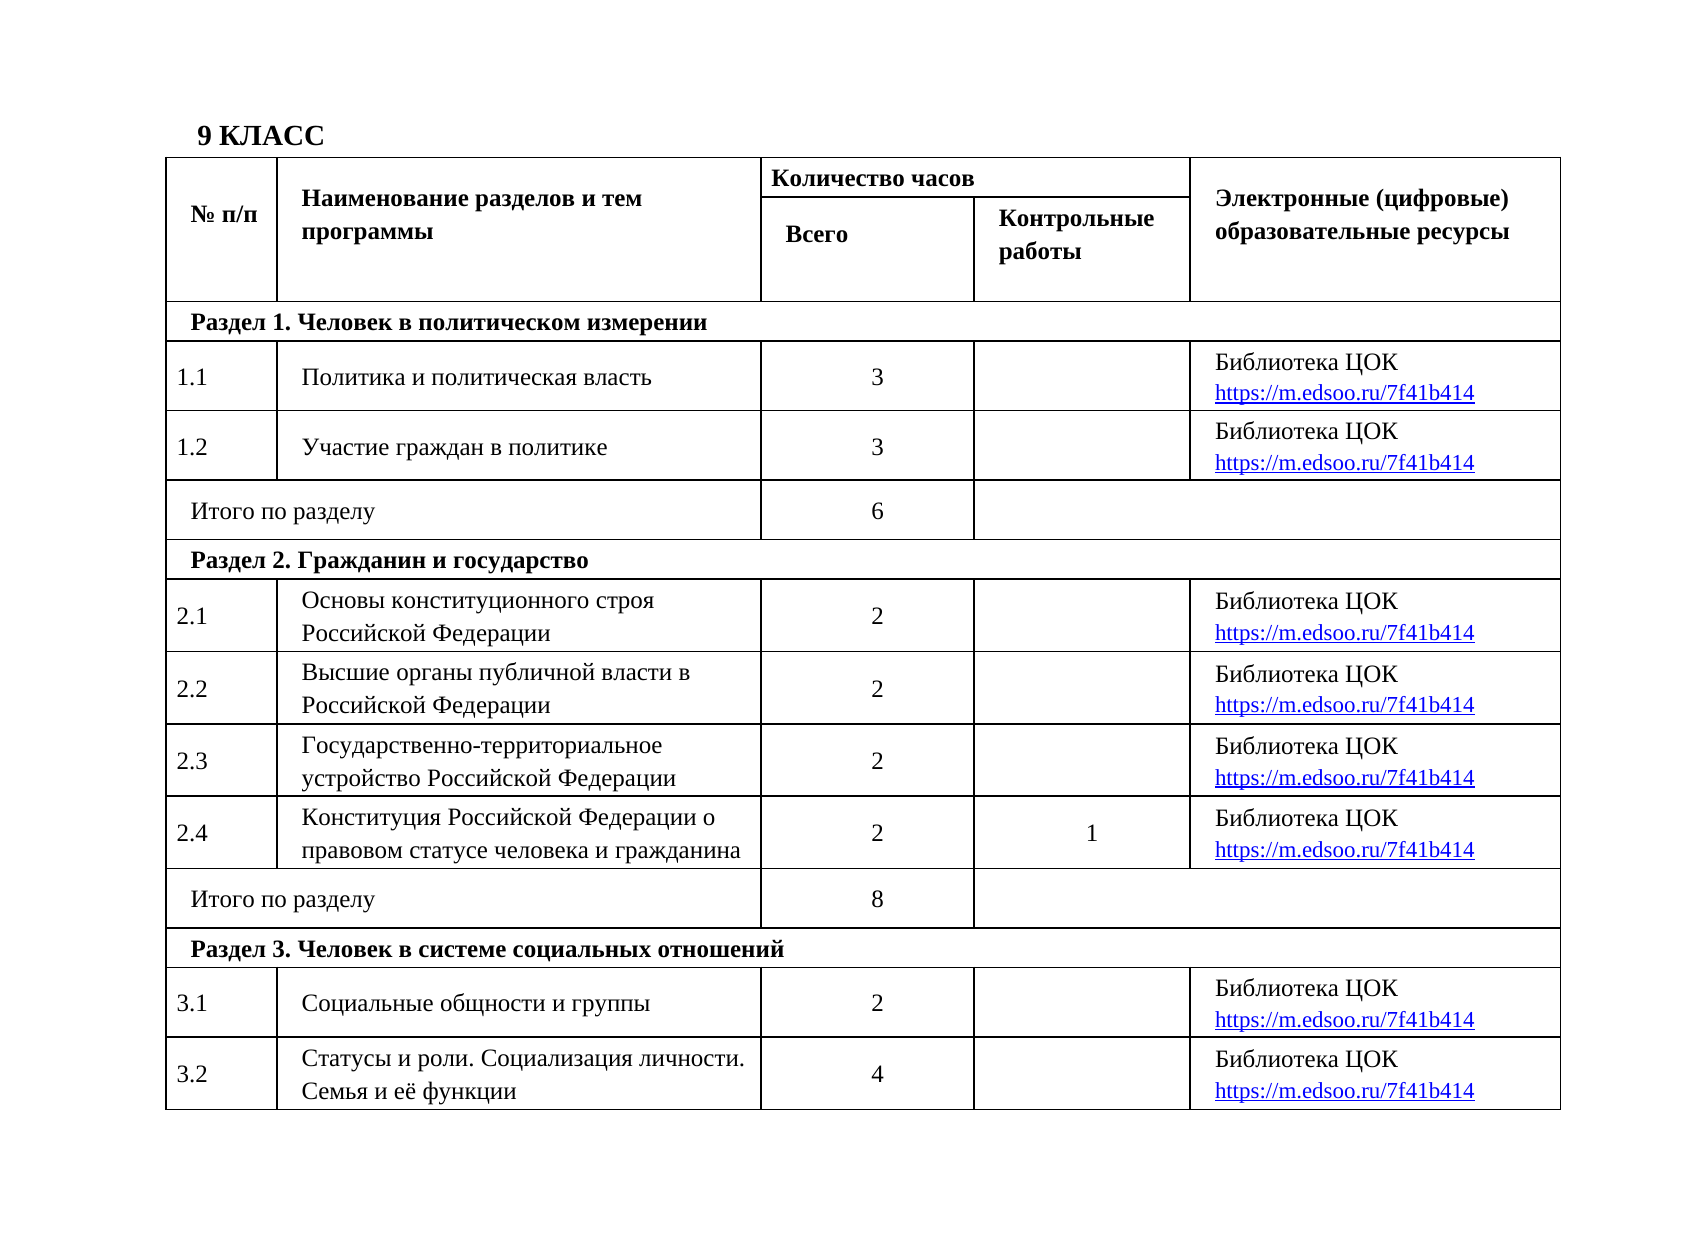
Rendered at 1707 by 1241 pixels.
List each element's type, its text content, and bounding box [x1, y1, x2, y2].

table_cell 2 [762, 968, 973, 1036]
table_cell [975, 652, 1189, 723]
table_cell 4 [762, 1038, 973, 1108]
table_cell 1 [975, 797, 1189, 868]
table_cell 1.1 [167, 342, 276, 410]
table_cell Библиотека ЦОК https://m.edsoo.ru/7f41b414 [1191, 411, 1560, 479]
table_cell Библиотека ЦОК https://m.edsoo.ru/7f41b414 [1191, 652, 1560, 723]
table_cell 2 [762, 652, 973, 723]
table_cell 2.1 [167, 580, 276, 651]
table_header Количество часов [762, 158, 1189, 196]
table_cell [975, 411, 1189, 479]
table_cell Статусы и роли. Социализация личности. Семья и её функции [278, 1038, 760, 1108]
table_cell Основы конституционного строя Российской Федерации [278, 580, 760, 651]
table_cell [975, 580, 1189, 651]
table_cell 6 [762, 481, 973, 539]
table_cell Участие граждан в политике [278, 411, 760, 479]
table_cell 2 [762, 725, 973, 795]
table_cell [975, 481, 1560, 539]
table_cell 3.2 [167, 1038, 276, 1108]
table_cell Контрольные работы [975, 198, 1189, 301]
table_cell 3 [762, 411, 973, 479]
table_cell [975, 869, 1560, 927]
table_cell 1.2 [167, 411, 276, 479]
table_cell [975, 342, 1189, 410]
table_cell 3.1 [167, 968, 276, 1036]
table_cell Социальные общности и группы [278, 968, 760, 1036]
table_cell Всего [762, 198, 973, 301]
table_header Электронные (цифровые) образовательные ресурсы [1191, 158, 1560, 301]
table_cell Раздел 3. Человек в системе социальных отношений [167, 929, 1560, 967]
table_cell 2.2 [167, 652, 276, 723]
table_cell Библиотека ЦОК https://m.edsoo.ru/7f41b414 [1191, 797, 1560, 868]
table_cell [975, 725, 1189, 795]
table_header № п/п [167, 158, 276, 301]
table_cell 3 [762, 342, 973, 410]
table_cell 2.4 [167, 797, 276, 868]
table_header Наименование разделов и тем программы [278, 158, 760, 301]
table_cell Государственно-территориальное устройство Российской Федерации [278, 725, 760, 795]
table_cell Политика и политическая власть [278, 342, 760, 410]
table_cell Высшие органы публичной власти в Российской Федерации [278, 652, 760, 723]
table_cell Библиотека ЦОК https://m.edsoo.ru/7f41b414 [1191, 725, 1560, 795]
table_cell [975, 1038, 1189, 1108]
table_cell [975, 968, 1189, 1036]
text 9 КЛАСС [190, 118, 1618, 152]
table_cell 2.3 [167, 725, 276, 795]
table_cell Конституция Российской Федерации о правовом статусе человека и гражданина [278, 797, 760, 868]
table_cell 2 [762, 797, 973, 868]
table_cell Библиотека ЦОК https://m.edsoo.ru/7f41b414 [1191, 580, 1560, 651]
table_cell Раздел 2. Гражданин и государство [167, 540, 1560, 578]
table_cell Итого по разделу [167, 869, 760, 927]
table_cell 2 [762, 580, 973, 651]
table_cell Библиотека ЦОК https://m.edsoo.ru/7f41b414 [1191, 342, 1560, 410]
table_cell Итого по разделу [167, 481, 760, 539]
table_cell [1191, 968, 1560, 1036]
table_cell 8 [762, 869, 973, 927]
table_cell Раздел 1. Человек в политическом измерении [167, 302, 1560, 340]
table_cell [1191, 1038, 1560, 1108]
